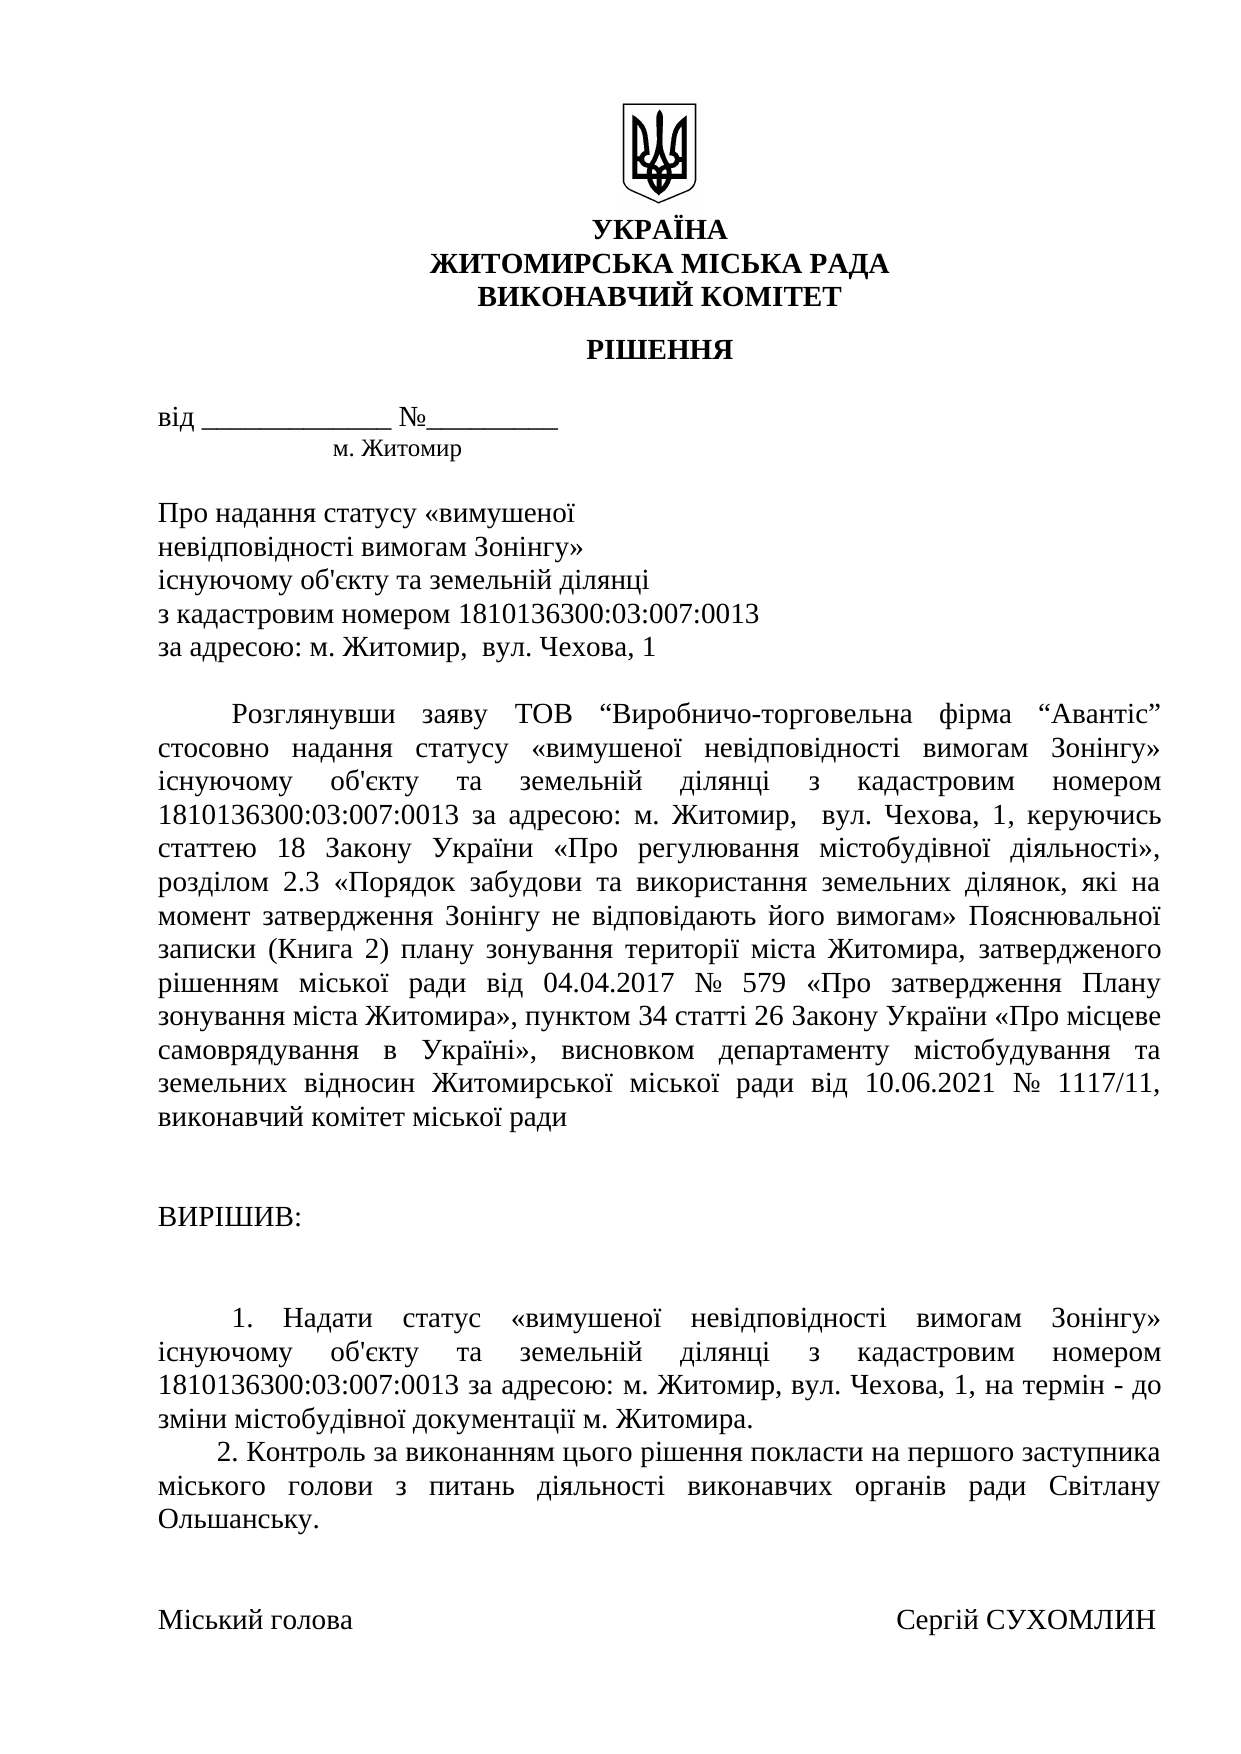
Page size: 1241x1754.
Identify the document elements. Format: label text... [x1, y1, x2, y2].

text ЖИТОМИРСЬКА МІСЬКА РАДА [158, 246, 1162, 279]
text РІШЕННЯ [158, 332, 1162, 366]
text від _____________ №_________ [158, 399, 1162, 433]
text ВИРІШИВ: [158, 1199, 1147, 1233]
text Розглянувши заяву ТОВ “Виробничо-торговельна фірма “Авантіс” стосовно надання статусу «вимушеної невідповідності вимогам Зонінгу» існуючому об'єкту та земельній ділянці з кадастровим номером 1810136300:03:007:0013 за адресою: м. Житомир, вул. Чехова, 1, керуючись статтею 18 Закону України «Про регулювання містобудівної діяльності», розділом 2.3 «Порядок забудови та використання земельних ділянок, які на момент затвердження Зонінгу не відповідають його вимогам» Пояснювальної записки (Книга 2) плану зонування території міста Житомира, затвердженого рішенням міської ради від 04.04.2017 № 579 «Про затвердження Плану зонування міста Житомира», пунктом 34 статті 26 Закону України «Про місцеве самоврядування в Україні», висновком департаменту містобудування та земельних відносин Житомирської міської ради від 10.06.2021 № 1117/11, виконавчий комітет міської ради [158, 696, 1162, 1132]
text існуючому об'єкту та земельній ділянці [158, 562, 1162, 596]
text 1. Надати статус «вимушеної невідповідності вимогам Зонінгу» існуючому об'єкту та земельній ділянці з кадастровим номером 1810136300:03:007:0013 за адресою: м. Житомир, вул. Чехова, 1, на термін - до зміни містобудівної документації м. Житомира. [158, 1300, 1162, 1434]
text з кадастровим номером 1810136300:03:007:0013 [158, 596, 1162, 629]
text за адресою: м. Житомир, вул. Чехова, 1 [158, 629, 1162, 663]
text 2. Контроль за виконанням цього рішення покласти на першого заступника міського голови з питань діяльності виконавчих органів ради Світлану Ольшанську. [158, 1434, 1162, 1535]
text м. Житомир [158, 433, 1162, 462]
text Про надання статусу «вимушеної [158, 495, 1162, 529]
text невідповідності вимогам Зонінгу» [158, 529, 1162, 562]
text УКРАЇНА [158, 212, 1162, 246]
text Міський голова Сергій СУХОМЛИН [158, 1602, 1162, 1636]
text ВИКОНАВЧИЙ КОМІТЕТ [158, 279, 1162, 313]
